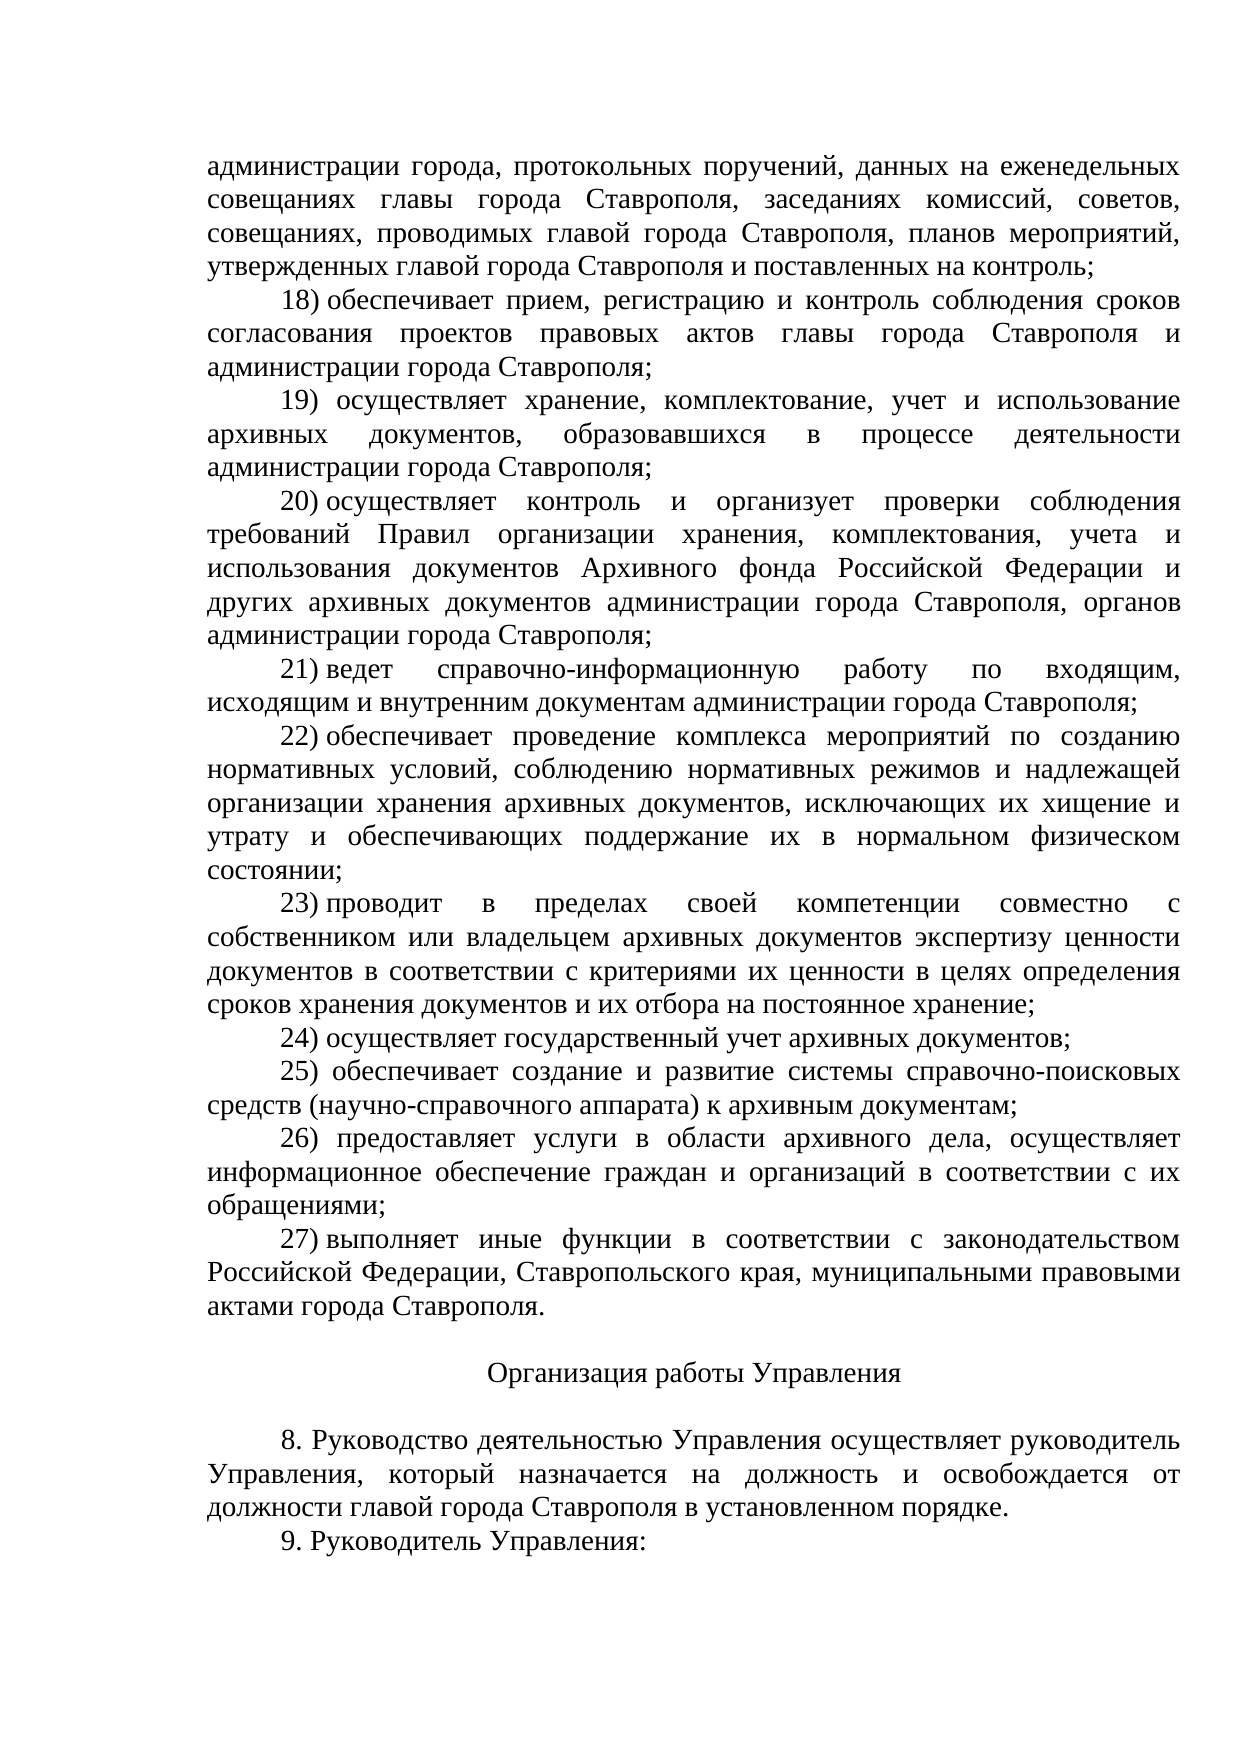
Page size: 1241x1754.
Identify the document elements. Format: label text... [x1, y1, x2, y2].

text 18) обеспечивает прием, регистрацию и контроль соблюдения сроков согласования проектов правовых актов главы города Ставрополя и администрации города Ставрополя; [207, 282, 1181, 382]
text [207, 148, 1181, 282]
text 25) обеспечивает создание и развитие системы справочно-поисковых средств (научно-справочного аппарата) к архивным документам; [207, 1053, 1181, 1120]
text Организация работы Управления [207, 1355, 1181, 1389]
text 27) выполняет иные функции в соответствии с законодательством Российской Федерации, Ставропольского края, муниципальными правовыми актами города Ставрополя. [207, 1221, 1181, 1322]
text 24) осуществляет государственный учет архивных документов; [207, 1020, 1181, 1053]
text 20) осуществляет контроль и организует проверки соблюдения требований Правил организации хранения, комплектования, учета и использования документов Архивного фонда Российской Федерации и других архивных документов администрации города Ставрополя, органов администрации города Ставрополя; [207, 483, 1181, 651]
text 19) осуществляет хранение, комплектование, учет и использование архивных документов, образовавшихся в процессе деятельности администрации города Ставрополя; [207, 382, 1181, 483]
text 22) обеспечивает проведение комплекса мероприятий по созданию нормативных условий, соблюдению нормативных режимов и надлежащей организации хранения архивных документов, исключающих их хищение и утрату и обеспечивающих поддержание их в нормальном физическом состоянии; [207, 718, 1181, 886]
text 21) ведет справочно-информационную работу по входящим, исходящим и внутренним документам администрации города Ставрополя; [207, 651, 1181, 718]
text 23) проводит в пределах своей компетенции совместно с собственником или владельцем архивных документов экспертизу ценности документов в соответствии с критериями их ценности в целях определения сроков хранения документов и их отбора на постоянное хранение; [207, 886, 1181, 1020]
text 8. Руководство деятельностью Управления осуществляет руководитель Управления, который назначается на должность и освобождается от должности главой города Ставрополя в установленном порядке. [207, 1422, 1181, 1523]
text 26) предоставляет услуги в области архивного дела, осуществляет информационное обеспечение граждан и организаций в соответствии с их обращениями; [207, 1120, 1181, 1221]
text 9. Руководитель Управления: [207, 1523, 1181, 1556]
